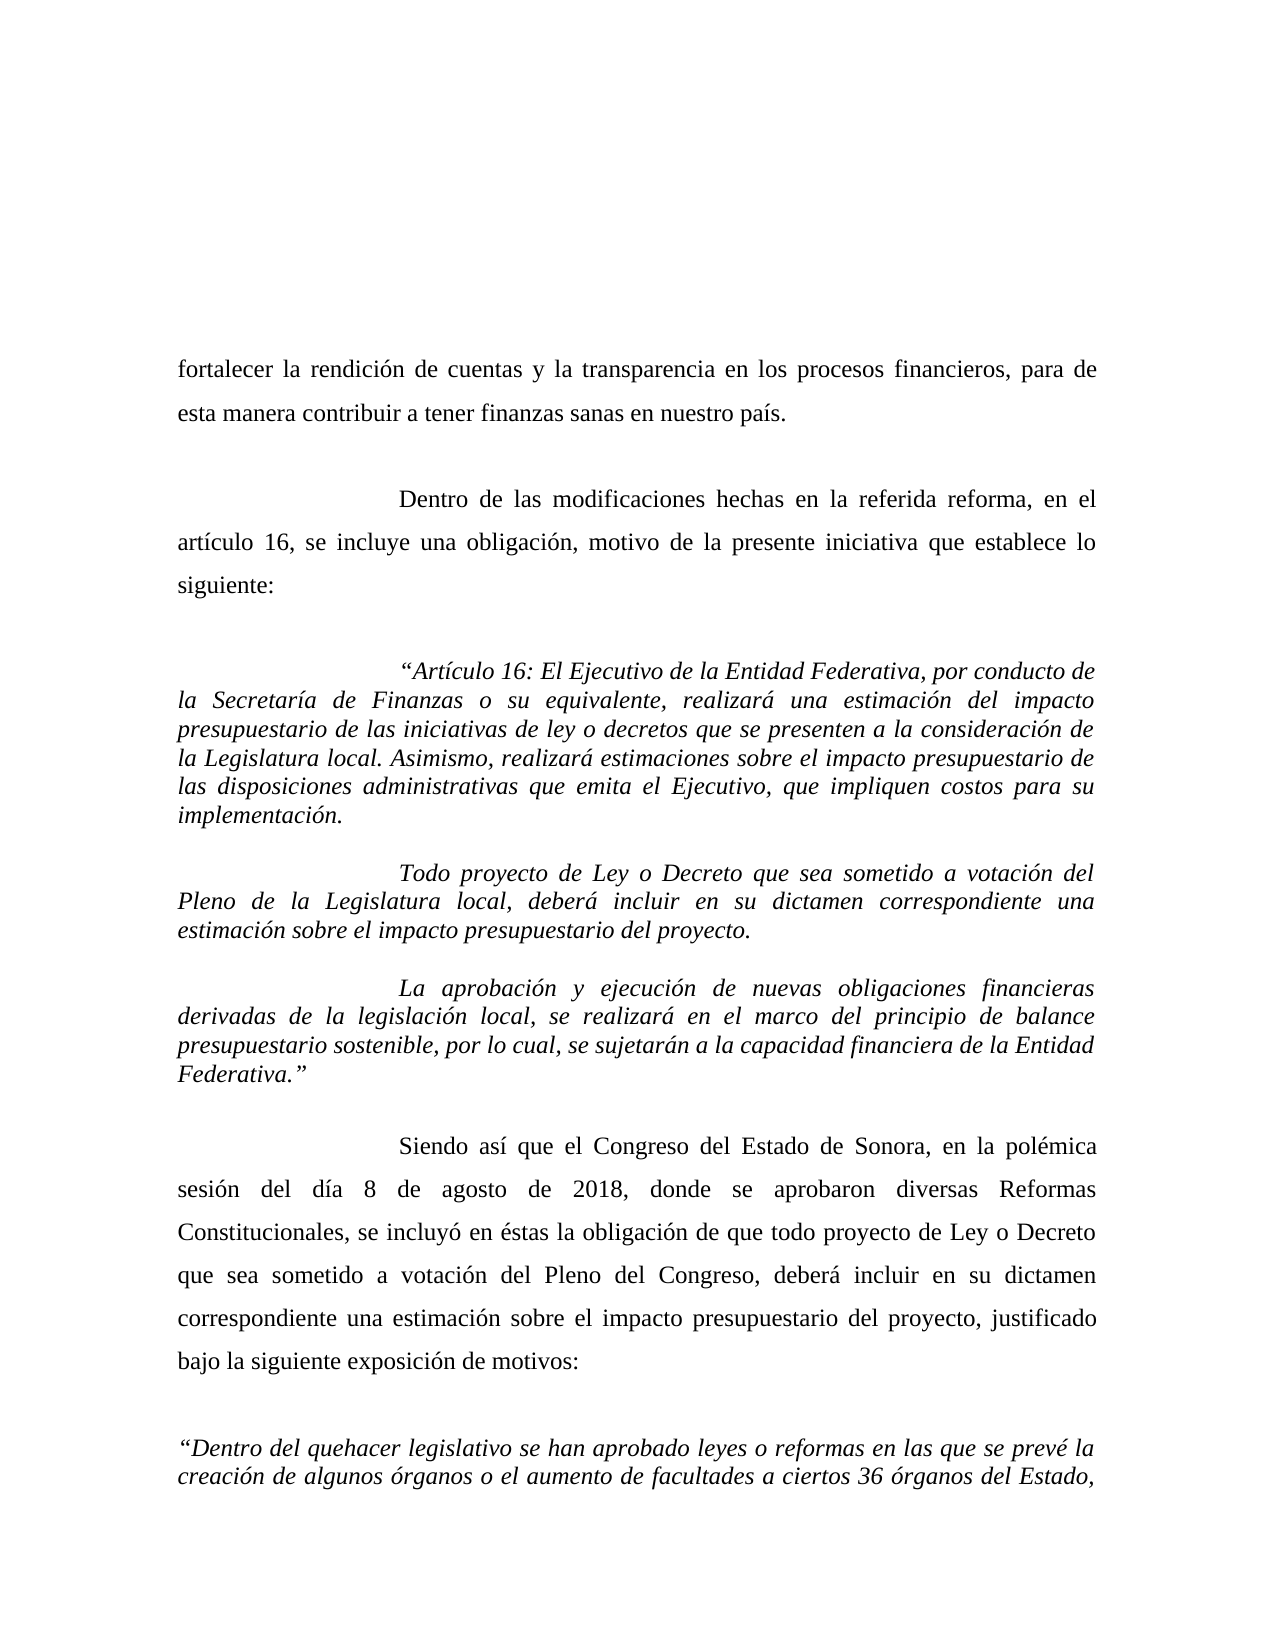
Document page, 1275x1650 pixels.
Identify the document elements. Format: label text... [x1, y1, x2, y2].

text La aprobación y ejecución de nuevas obligaciones financieras derivadas de la legislación local, se realizará en el marco del principio de balance presupuestario sostenible, por lo cual, se sujetarán a la capacidad financiera de la Entidad Federativa.” [177, 973, 1098, 1088]
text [177, 354, 1098, 426]
text Todo proyecto de Ley o Decreto que sea sometido a votación del Pleno de la Legislatura local, deberá incluir en su dictamen correspondiente una estimación sobre el impacto presupuestario del proyecto. [177, 858, 1098, 944]
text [177, 1433, 1098, 1490]
text “Artículo 16: El Ejecutivo de la Entidad Federativa, por conducto de la Secretaría de Finanzas o su equivalente, realizará una estimación del impacto presupuestario de las iniciativas de ley o decretos que se presenten a la consideración de la Legislatura local. Asimismo, realizará estimaciones sobre el impacto presupuestario de las disposiciones administrativas que emita el Ejecutivo, que impliquen costos para su implementación. [177, 656, 1098, 829]
text Dentro de las modificaciones hechas en la referida reforma, en el artículo 16, se incluye una obligación, motivo de la presente iniciativa que establece lo siguiente: [177, 484, 1098, 599]
text Siendo así que el Congreso del Estado de Sonora, en la polémica sesión del día 8 de agosto de 2018, donde se aprobaron diversas Reformas Constitucionales, se incluyó en éstas la obligación de que todo proyecto de Ley o Decreto que sea sometido a votación del Pleno del Congreso, deberá incluir en su dictamen correspondiente una estimación sobre el impacto presupuestario del proyecto, justificado bajo la siguiente exposición de motivos: [177, 1131, 1098, 1375]
